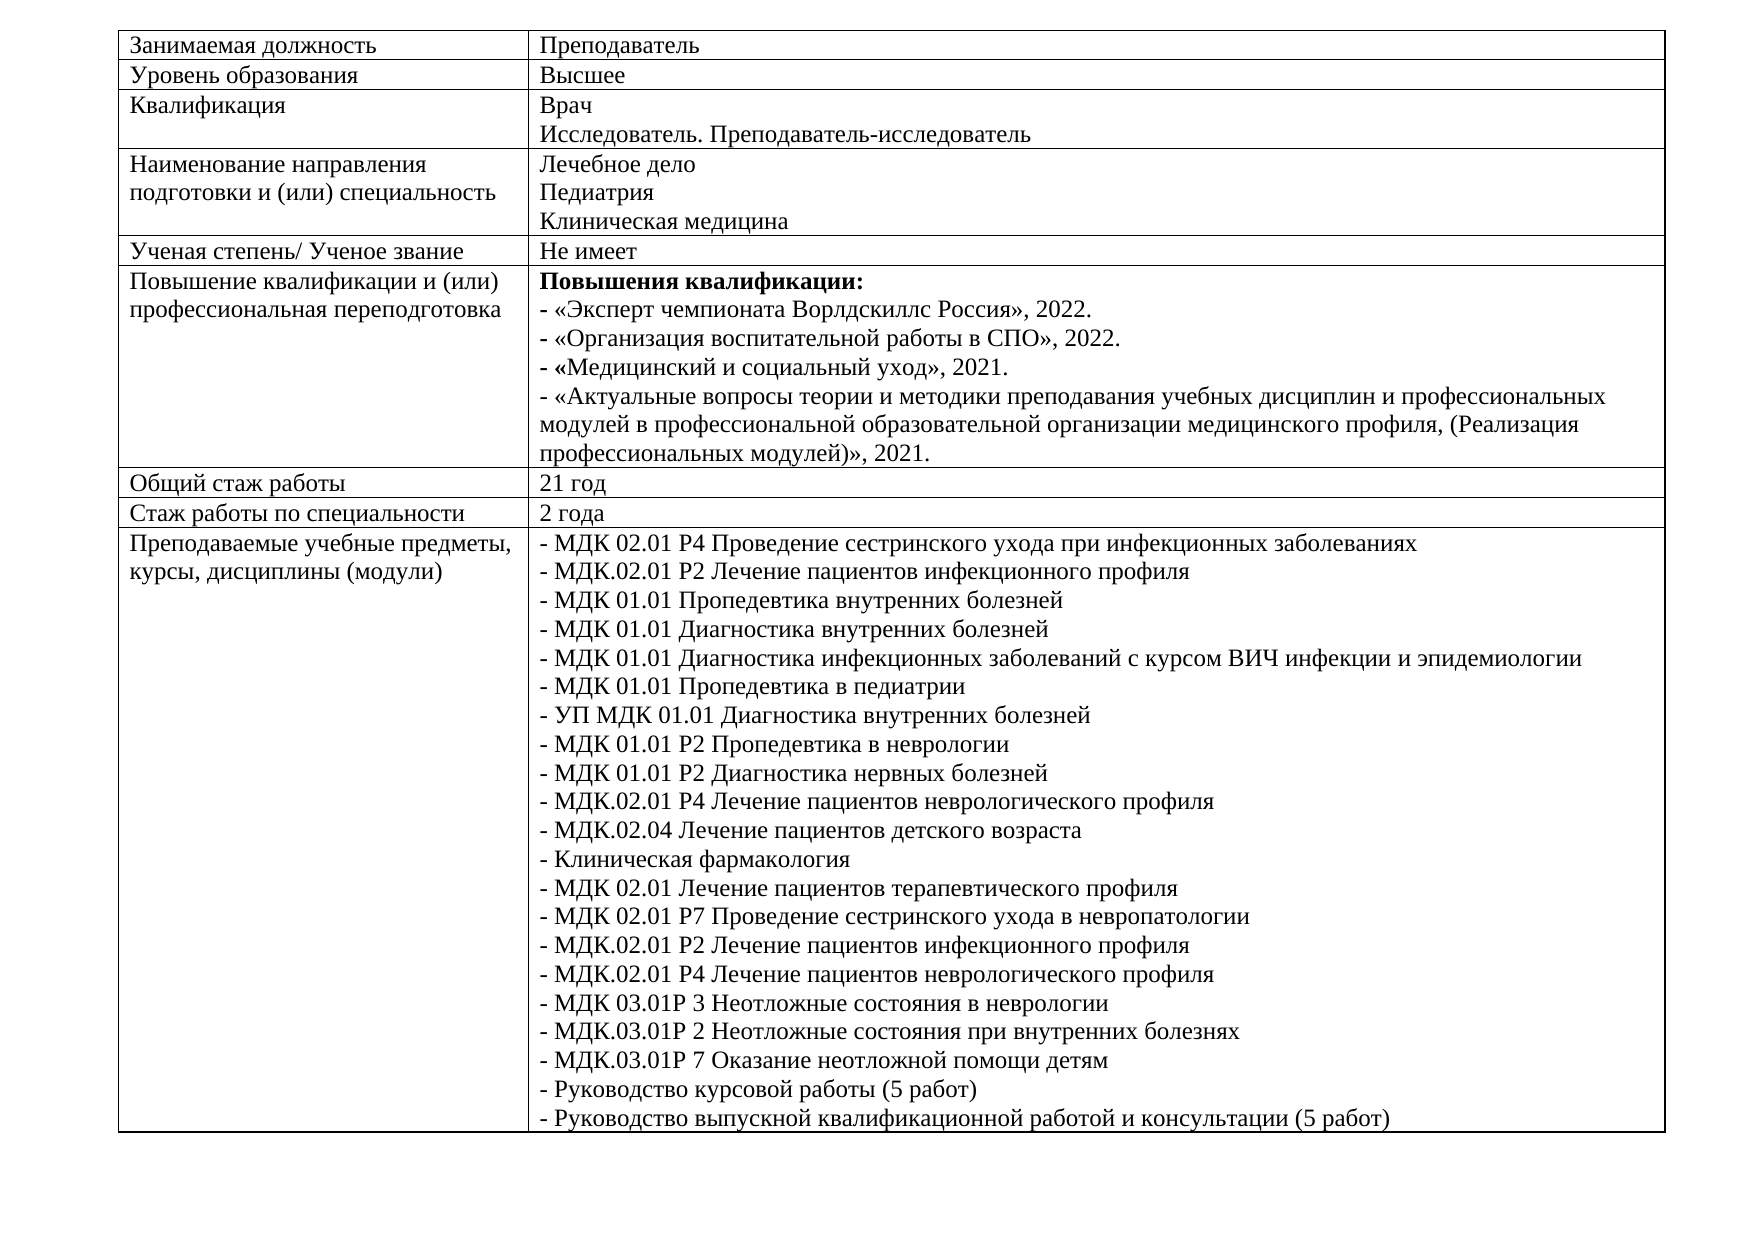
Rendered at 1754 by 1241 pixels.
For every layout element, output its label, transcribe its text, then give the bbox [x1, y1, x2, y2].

table_cell Повышения квалификации: - «Эксперт чемпионата Ворлдскиллс Россия», 2022. - «Организация воспитательной работы в СПО», 2022. - «Медицинский и социальный уход», 2021. - «Актуальные вопросы теории и методики преподавания учебных дисциплин и профессиональных модулей в профессиональной образовательной организации медицинского профиля, (Реализация профессиональных модулей)», 2021. [529, 266, 1664, 467]
table_cell Уровень образования [119, 60, 528, 89]
table_cell Высшее [529, 60, 1664, 89]
table_cell Квалификация [119, 90, 528, 148]
table_cell Общий стаж работы [119, 468, 528, 497]
table_cell Преподаваемые учебные предметы, курсы, дисциплины (модули) [119, 528, 528, 1131]
table_cell Ученая степень/ Ученое звание [119, 236, 528, 265]
table_cell Наименование направления подготовки и (или) специальность [119, 149, 528, 235]
table_cell - МДК 02.01 Р4 Проведение сестринского ухода при инфекционных заболеваниях - МДК.02.01 Р2 Лечение пациентов инфекционного профиля - МДК 01.01 Пропедевтика внутренних болезней - МДК 01.01 Диагностика внутренних болезней - МДК 01.01 Диагностика инфекционных заболеваний с курсом ВИЧ инфекции и эпидемиологии - МДК 01.01 Пропедевтика в педиатрии - УП МДК 01.01 Диагностика внутренних болезней - МДК 01.01 Р2 Пропедевтика в неврологии - МДК 01.01 Р2 Диагностика нервных болезней - МДК.02.01 Р4 Лечение пациентов неврологического профиля - МДК.02.04 Лечение пациентов детского возраста - Клиническая фармакология - МДК 02.01 Лечение пациентов терапевтического профиля - МДК 02.01 Р7 Проведение сестринского ухода в невропатологии - МДК.02.01 Р2 Лечение пациентов инфекционного профиля - МДК.02.01 Р4 Лечение пациентов неврологического профиля - МДК 03.01Р 3 Неотложные состояния в неврологии - МДК.03.01Р 2 Неотложные состояния при внутренних болезнях - МДК.03.01Р 7 Оказание неотложной помощи детям - Руководство курсовой работы (5 работ) - Руководство выпускной квалификационной работой и консультации (5 работ) [529, 528, 1664, 1131]
table_cell Занимаемая должность [119, 31, 528, 59]
table_cell Преподаватель [529, 31, 1664, 59]
table_cell 21 год [529, 468, 1664, 497]
table_cell Повышение квалификации и (или) профессиональная переподготовка [119, 266, 528, 467]
table_cell Лечебное дело Педиатрия Клиническая медицина [529, 149, 1664, 235]
table_cell Врач Исследователь. Преподаватель-исследователь [529, 90, 1664, 148]
table_cell Стаж работы по специальности [119, 498, 528, 527]
table_cell 2 года [529, 498, 1664, 527]
table_cell Не имеет [529, 236, 1664, 265]
